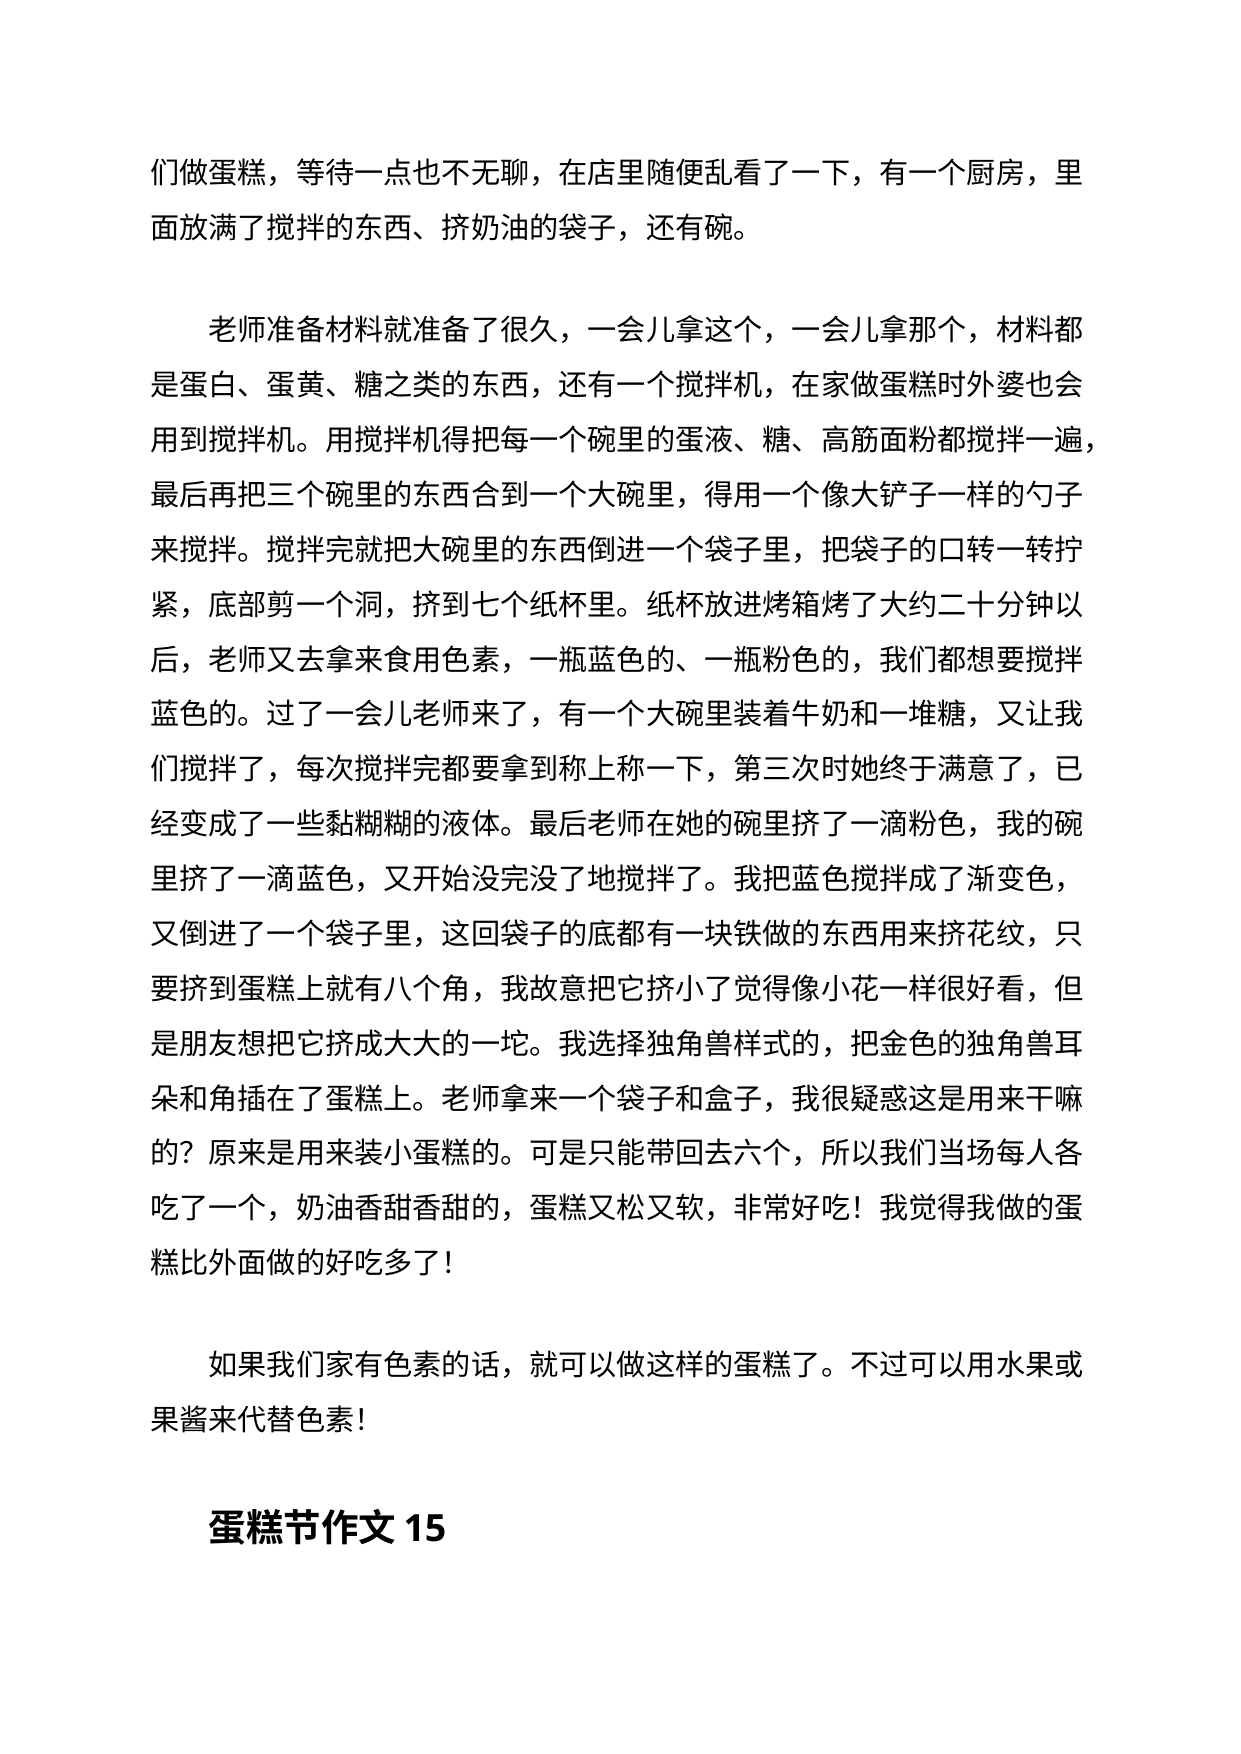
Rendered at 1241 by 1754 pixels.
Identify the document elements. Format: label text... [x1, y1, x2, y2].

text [150, 150, 1090, 247]
text 如果我们家有色素的话，就可以做这样的蛋糕了。不过可以用水果或果酱来代替色素！ [150, 1342, 1090, 1439]
text 蛋糕节作文15 [150, 1498, 1090, 1553]
text 老师准备材料就准备了很久，一会儿拿这个，一会儿拿那个，材料都是蛋白、蛋黄、糖之类的东西，还有一个搅拌机，在家做蛋糕时外婆也会用到搅拌机。用搅拌机得把每一个碗里的蛋液、糖、高筋面粉都搅拌一遍，最后再把三个碗里的东西合到一个大碗里，得用一个像大铲子一样的勺子来搅拌。搅拌完就把大碗里的东西倒进一个袋子里，把袋子的口转一转拧紧，底部剪一个洞，挤到七个纸杯里。纸杯放进烤箱烤了大约二十分钟以后，老师又去拿来食用色素，一瓶蓝色的、一瓶粉色的，我们都想要搅拌蓝色的。过了一会儿老师来了，有一个大碗里装着牛奶和一堆糖，又让我们搅拌了，每次搅拌完都要拿到称上称一下，第三次时她终于满意了，已经变成了一些黏糊糊的液体。最后老师在她的碗里挤了一滴粉色，我的碗里挤了一滴蓝色，又开始没完没了地搅拌了。我把蓝色搅拌成了渐变色，又倒进了一个袋子里，这回袋子的底都有一块铁做的东西用来挤花纹，只要挤到蛋糕上就有八个角，我故意把它挤小了觉得像小花一样很好看，但是朋友想把它挤成大大的一坨。我选择独角兽样式的，把金色的独角兽耳朵和角插在了蛋糕上。老师拿来一个袋子和盒子，我很疑惑这是用来干嘛的？原来是用来装小蛋糕的。可是只能带回去六个，所以我们当场每人各吃了一个，奶油香甜香甜的，蛋糕又松又软，非常好吃！我觉得我做的蛋糕比外面做的好吃多了！ [150, 307, 1090, 1282]
